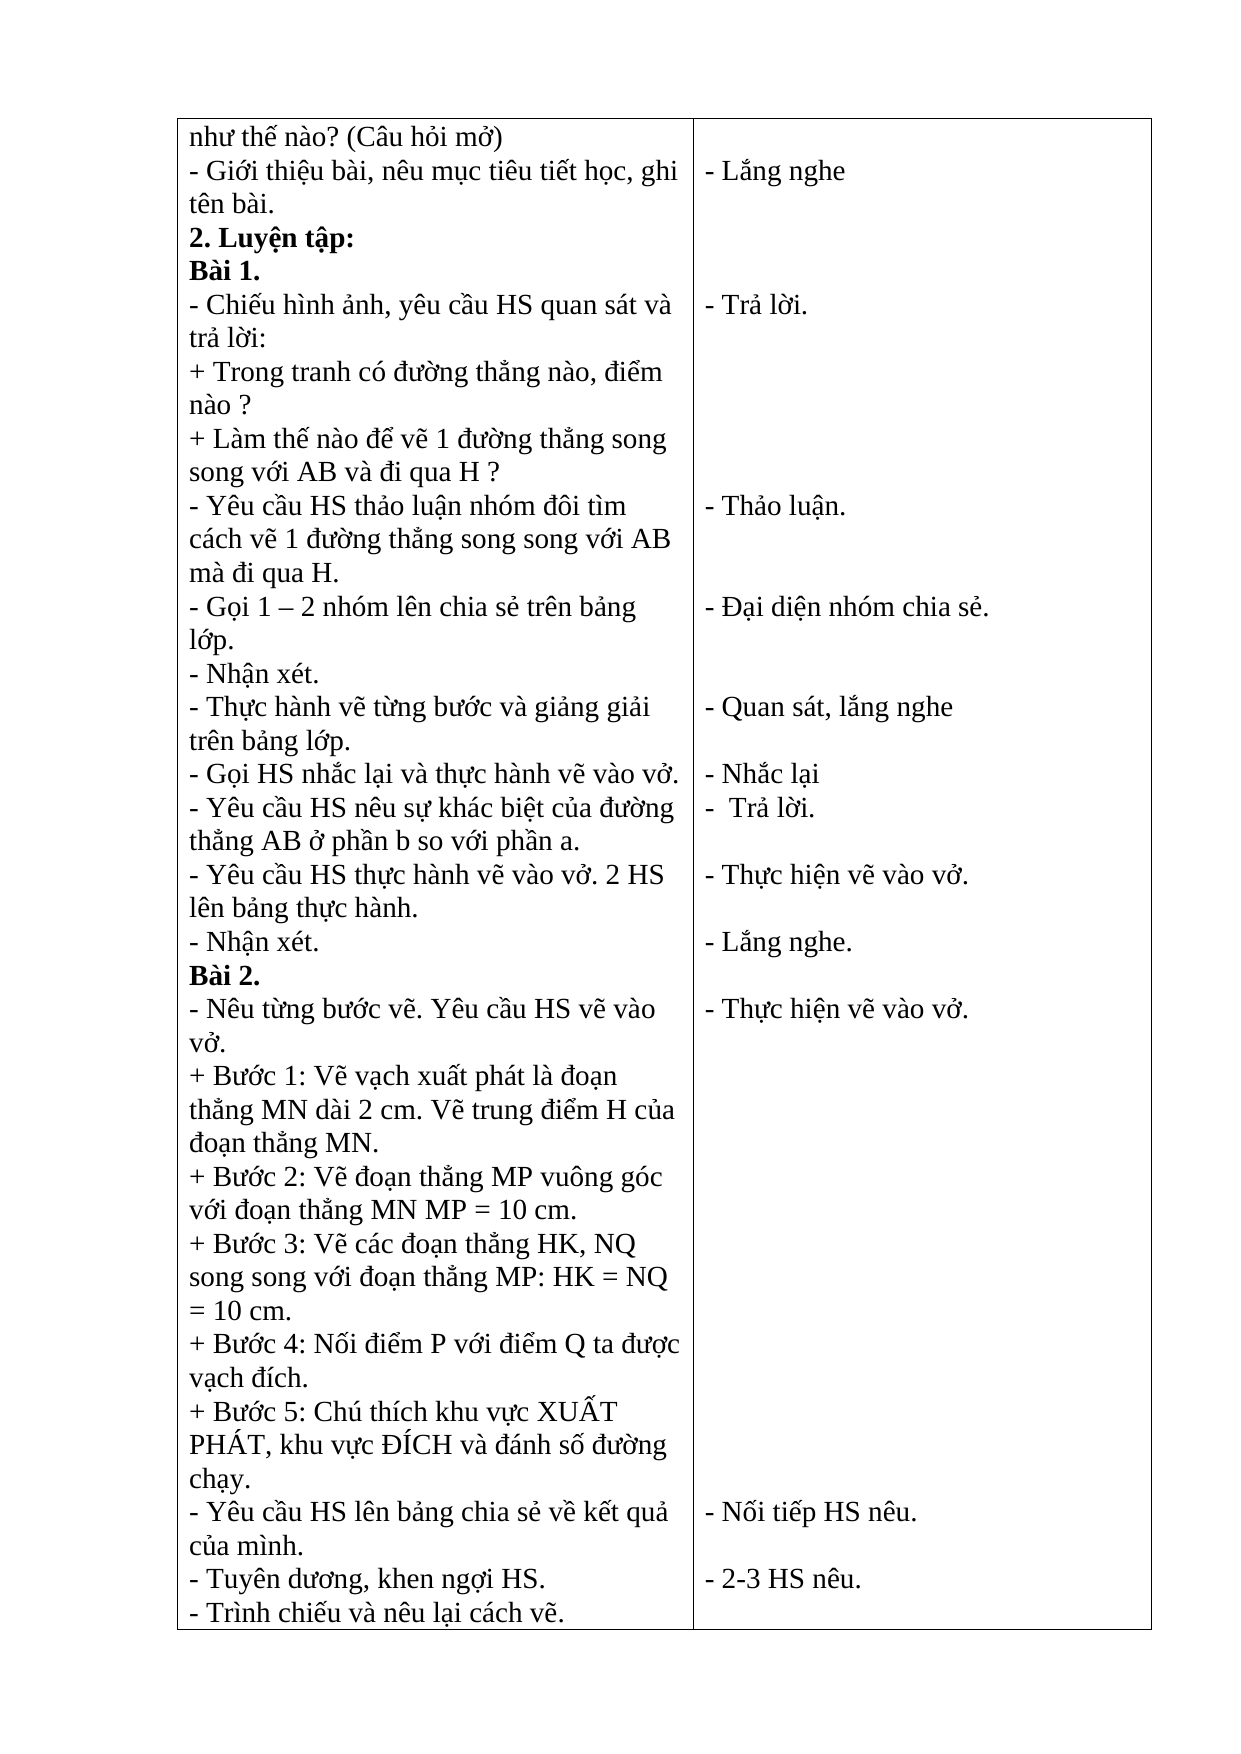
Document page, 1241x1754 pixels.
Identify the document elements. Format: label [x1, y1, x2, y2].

table_cell [178, 119, 693, 1628]
table_cell [694, 119, 1151, 1628]
